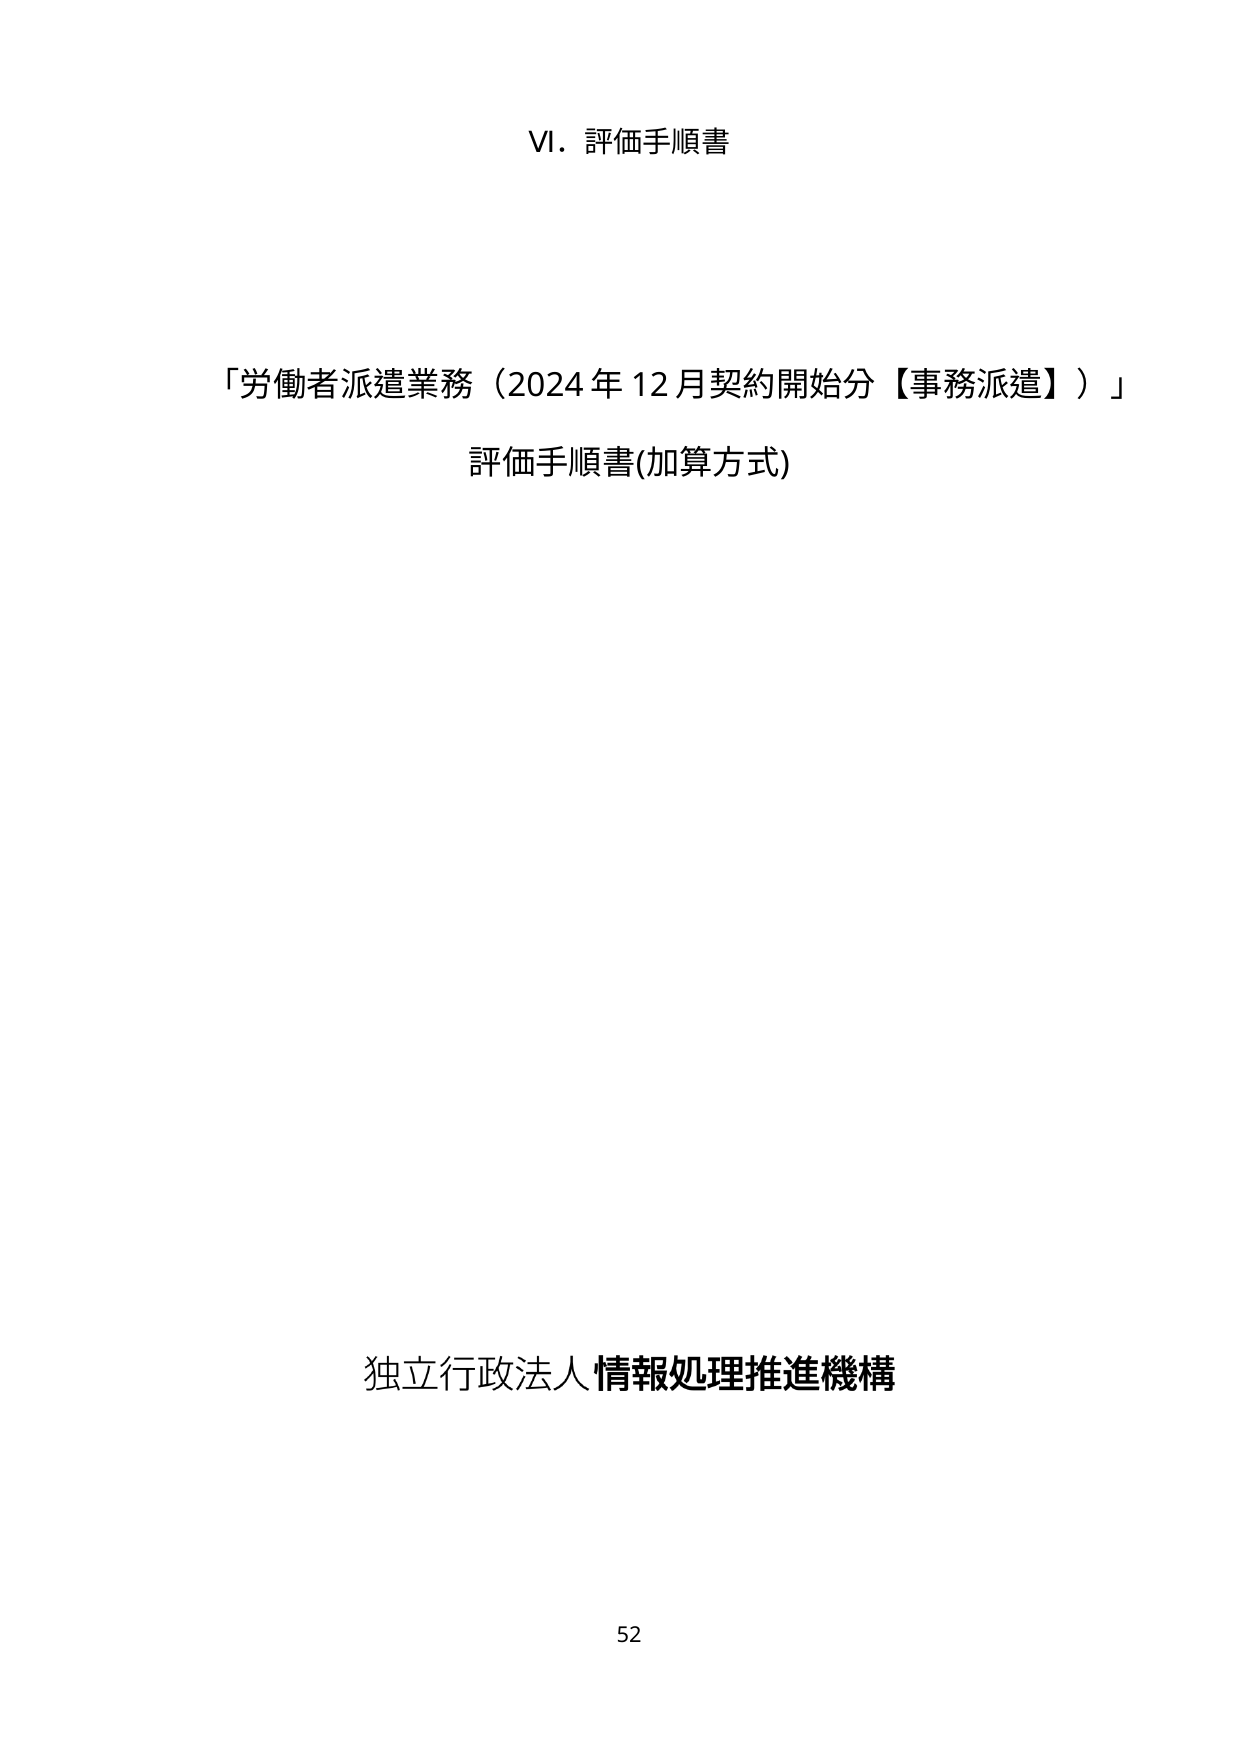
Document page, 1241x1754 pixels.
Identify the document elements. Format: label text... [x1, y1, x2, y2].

picture [363, 1355, 895, 1391]
text Ⅵ．評価手順書 [136, 118, 1122, 161]
text 評価手順書(加算方式) [136, 434, 1122, 485]
text 「労働者派遣業務（2024年12月契約開始分【事務派遣】）」 [136, 356, 1214, 406]
